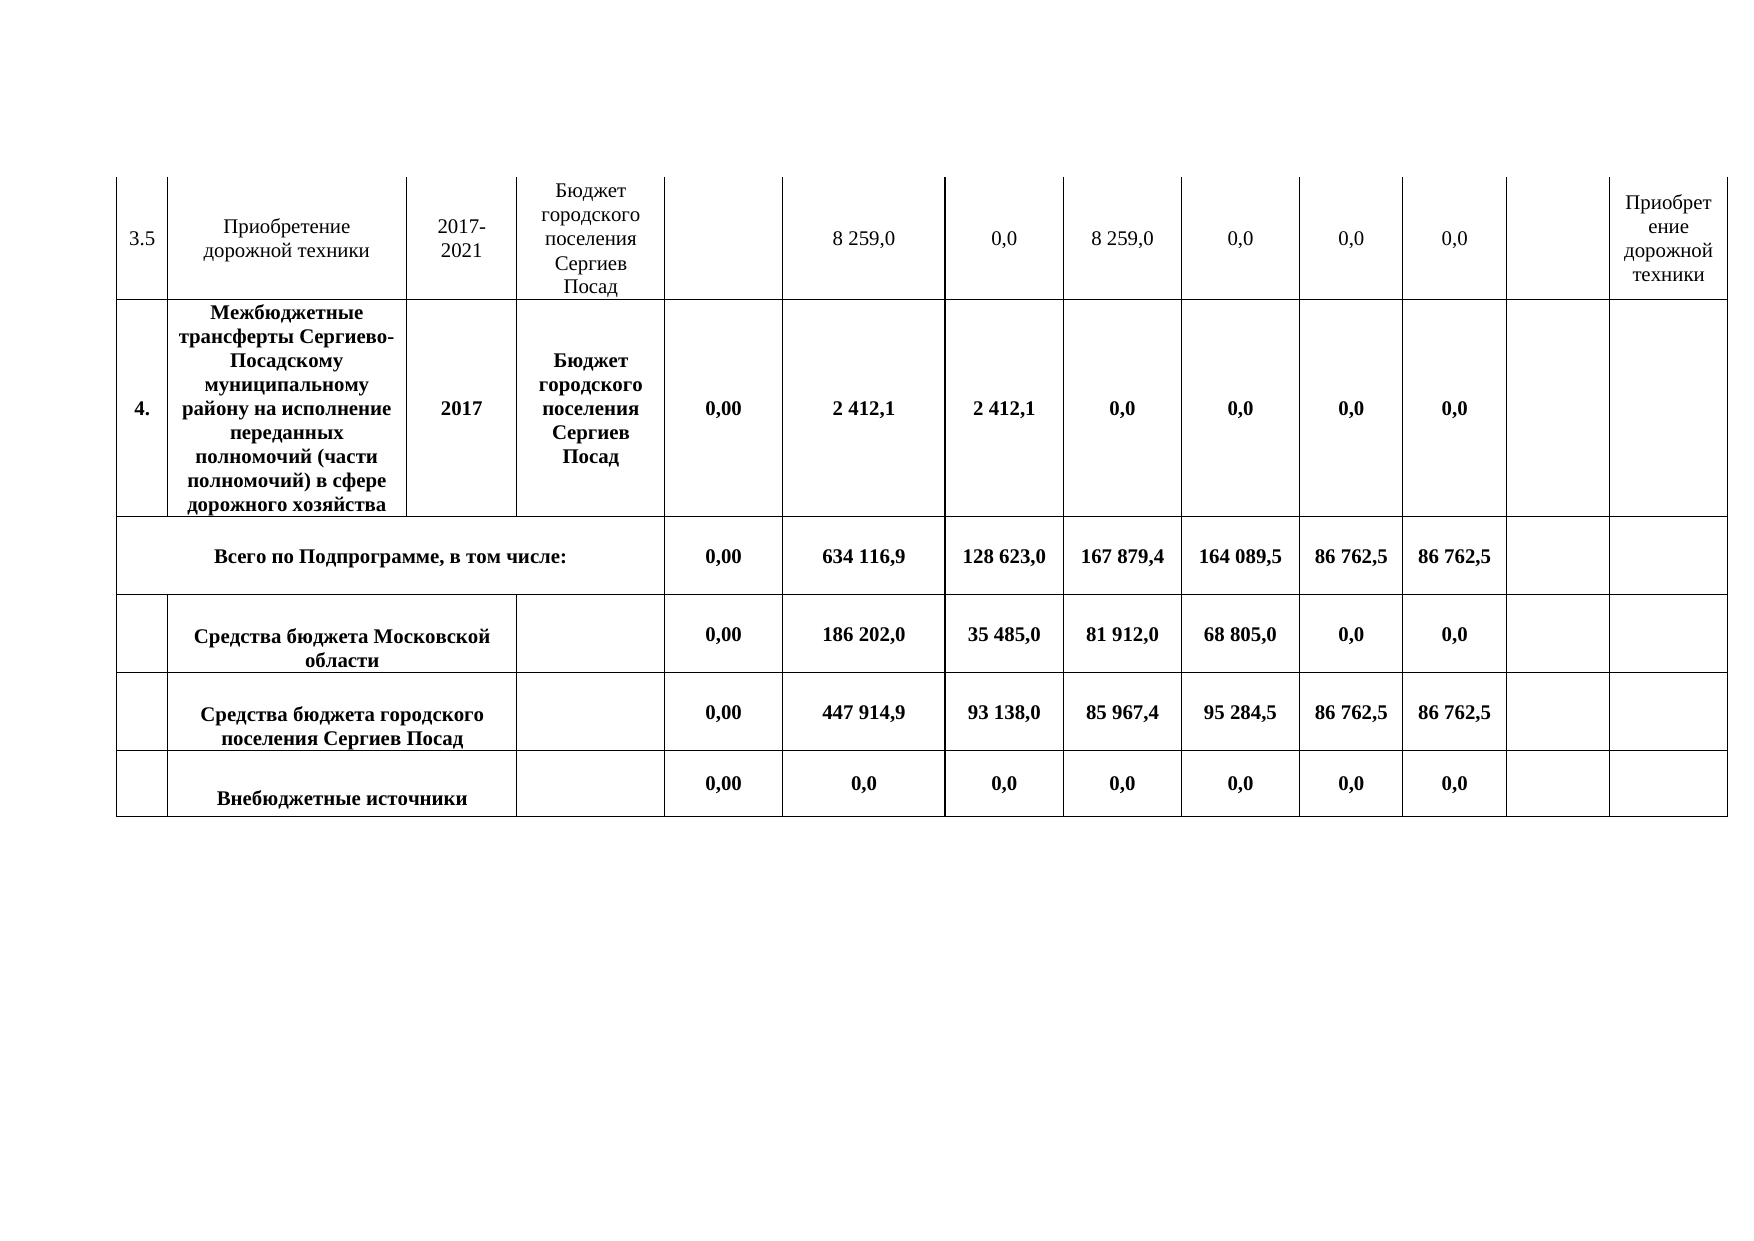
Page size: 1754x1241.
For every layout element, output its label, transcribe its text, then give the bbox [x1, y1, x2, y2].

table_cell 0,0 [1182, 300, 1299, 516]
table_cell 0,0 [1300, 177, 1402, 298]
table_cell 81 912,0 [1064, 595, 1181, 672]
table_cell 0,0 [1300, 595, 1402, 672]
table_cell 4. [117, 300, 167, 516]
table_cell 0,00 [665, 517, 782, 594]
table_cell 2017-2021 [407, 177, 516, 298]
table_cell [517, 177, 664, 298]
table_cell 86 762,5 [1403, 517, 1506, 594]
table_cell [117, 751, 167, 816]
table_cell [117, 673, 167, 750]
table_cell 35 485,0 [946, 595, 1063, 672]
table_cell 0,0 [1064, 300, 1181, 516]
table_cell [1507, 595, 1609, 672]
table_cell [1610, 673, 1727, 750]
table_cell 0,0 [1300, 300, 1402, 516]
table_cell [1610, 595, 1727, 672]
table_cell 0,00 [665, 300, 782, 516]
table_cell 0,0 [1182, 751, 1299, 816]
table_cell [1610, 517, 1727, 594]
table_cell 0,00 [665, 751, 782, 816]
table_cell Приобретение дорожной техники [168, 177, 406, 298]
table_cell 93 138,0 [946, 673, 1063, 750]
table_cell [517, 751, 664, 816]
table_cell [1507, 517, 1609, 594]
table_cell [1507, 751, 1609, 816]
table_cell Средства бюджета городского поселения Сергиев Посад [168, 673, 516, 750]
table_cell 164 089,5 [1182, 517, 1299, 594]
table_cell 68 805,0 [1182, 595, 1299, 672]
table_cell Средства бюджета Московской области [168, 595, 516, 672]
table_cell [517, 673, 664, 750]
table_cell 86 762,5 [1300, 517, 1402, 594]
table_cell 8 259,0 [1064, 177, 1181, 298]
table_cell 0,0 [1403, 751, 1506, 816]
table_cell [117, 595, 167, 672]
table_cell 0,0 [783, 751, 944, 816]
table_cell 3.5 [117, 177, 167, 298]
table_cell 0,0 [946, 177, 1063, 298]
table_cell 186 202,0 [783, 595, 944, 672]
table_cell 0,0 [1182, 177, 1299, 298]
table_cell Межбюджетные трансферты Сергиево-Посадскому муниципальному району на исполнение переданных полномочий (части полномочий) в сфере дорожного хозяйства [168, 300, 406, 516]
table_cell 2 412,1 [783, 300, 944, 516]
table_cell 0,0 [946, 751, 1063, 816]
table_cell [517, 595, 664, 672]
table_cell [1507, 177, 1609, 298]
table_cell 0,0 [1300, 751, 1402, 816]
table_cell 0,0 [1064, 751, 1181, 816]
table_cell Приобретение дорожной техники [1610, 177, 1727, 298]
table_cell 128 623,0 [946, 517, 1063, 594]
table_cell 0,00 [665, 673, 782, 750]
table_cell [1507, 673, 1609, 750]
table_cell 95 284,5 [1182, 673, 1299, 750]
table_cell 167 879,4 [1064, 517, 1181, 594]
table_cell Всего по Подпрограмме, в том числе: [117, 517, 664, 594]
table_cell 86 762,5 [1403, 673, 1506, 750]
table_cell [1610, 300, 1727, 516]
table_cell 0,0 [1403, 595, 1506, 672]
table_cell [517, 300, 664, 516]
table_cell [665, 177, 782, 298]
table_cell 0,0 [1403, 300, 1506, 516]
table_cell 85 967,4 [1064, 673, 1181, 750]
table_cell 0,0 [1403, 177, 1506, 298]
table_cell [1507, 300, 1609, 516]
table_cell 0,00 [665, 595, 782, 672]
table_cell [1610, 751, 1727, 816]
table_cell 447 914,9 [783, 673, 944, 750]
table_cell 2 412,1 [946, 300, 1063, 516]
table_cell 8 259,0 [783, 177, 944, 298]
table_cell 2017 [407, 300, 516, 516]
table_cell 634 116,9 [783, 517, 944, 594]
table_cell 86 762,5 [1300, 673, 1402, 750]
table_cell Внебюджетные источники [168, 751, 516, 816]
